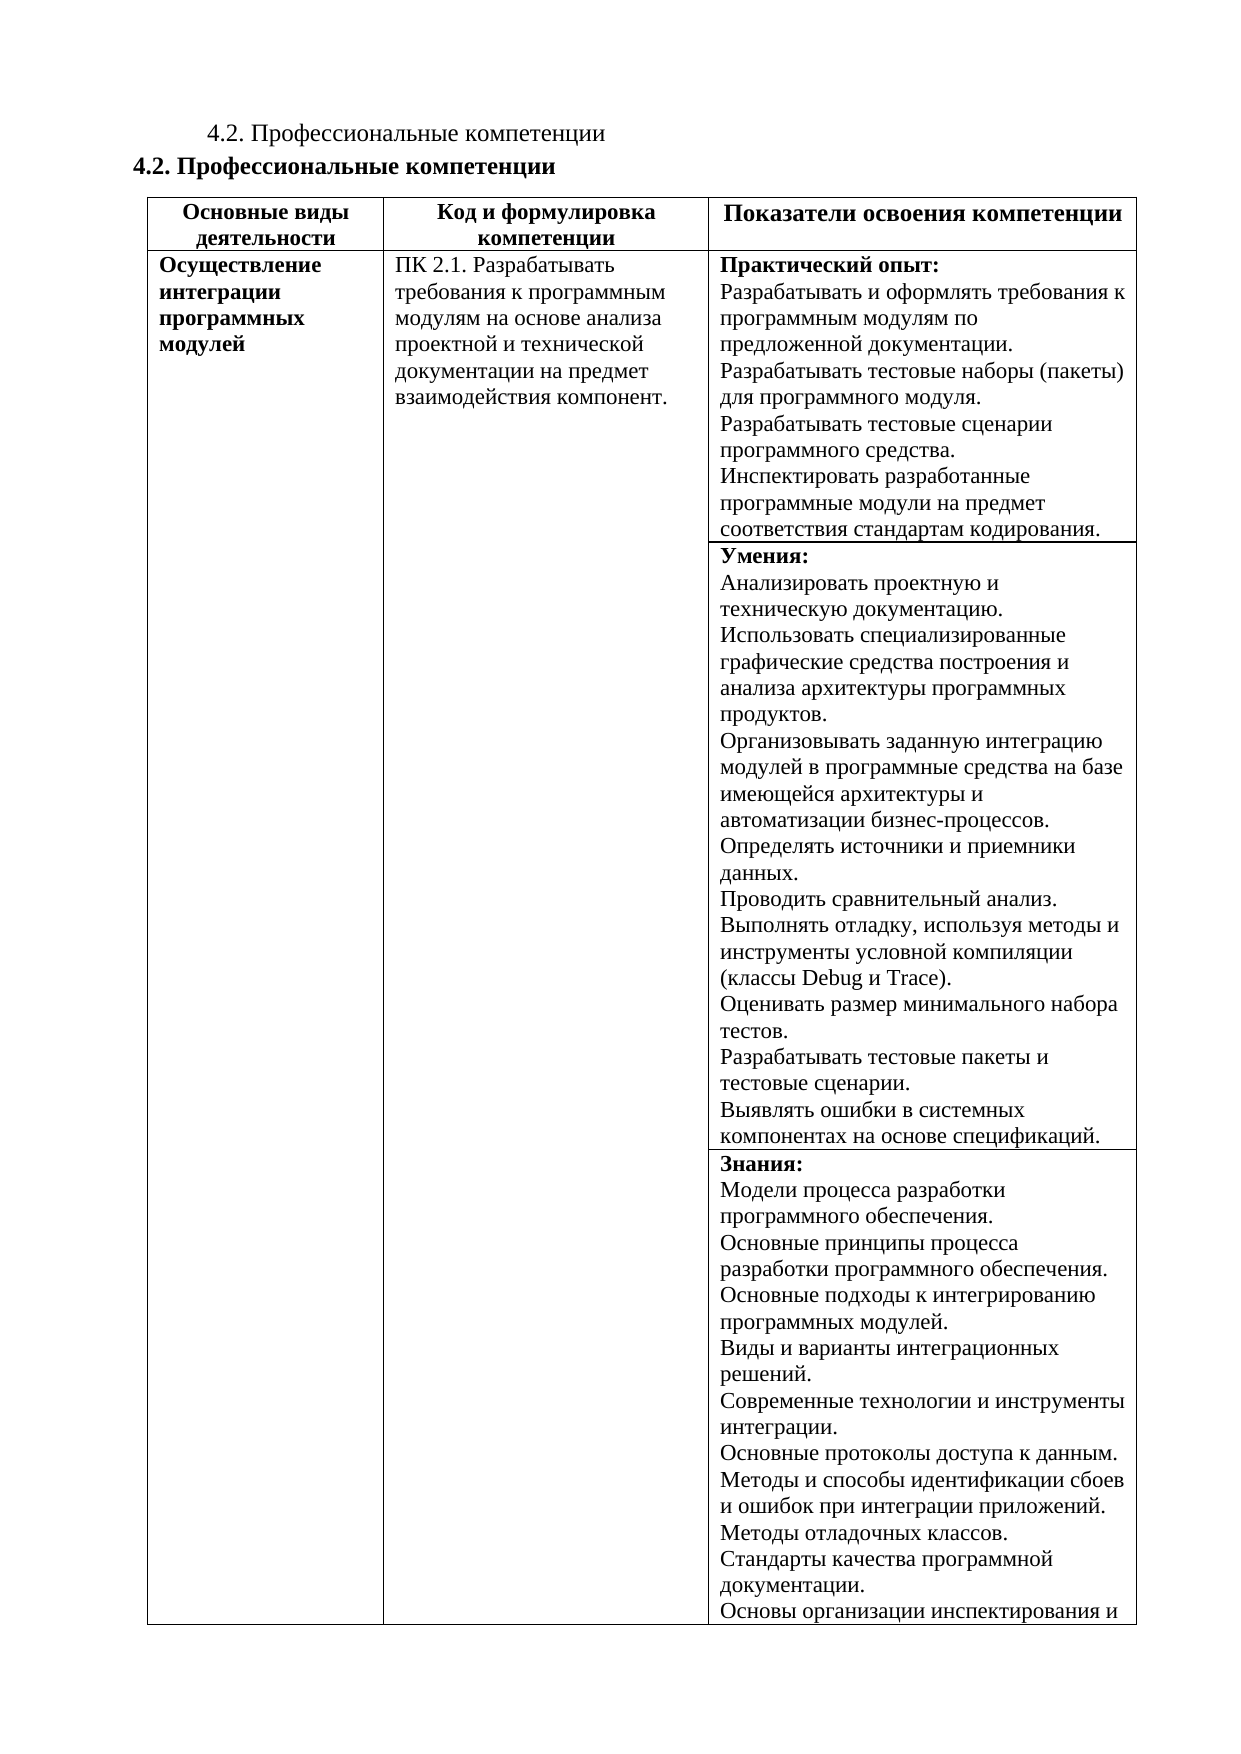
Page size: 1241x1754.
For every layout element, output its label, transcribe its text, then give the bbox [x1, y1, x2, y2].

text 4.2. Профессиональные компетенции [133, 151, 1152, 180]
table_header Код и формулировка компетенции [384, 198, 708, 250]
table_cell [709, 1150, 1136, 1624]
table_cell Умения: Анализировать проектную и техническую документацию. Использовать специализированные графические средства построения и анализа архитектуры программных продуктов. Организовывать заданную интеграцию модулей в программные средства на базе имеющейся архитектуры и автоматизации бизнес-процессов. Определять источники и приемники данных. Проводить сравнительный анализ. Выполнять отладку, используя методы и инструменты условной компиляции (классы Debug и Trace). Оценивать размер минимального набора тестов. Разрабатывать тестовые пакеты и тестовые сценарии. Выявлять ошибки в системных компонентах на основе спецификаций. [709, 543, 1136, 1148]
table_header Основные виды деятельности [148, 198, 383, 250]
table_header Показатели освоения компетенции [709, 198, 1136, 250]
text 4.2. Профессиональные компетенции [133, 118, 1152, 147]
table_cell ПК 2.1. Разрабатывать требования к программным модулям на основе анализа проектной и технической документации на предмет взаимодействия компонент. [384, 251, 708, 1624]
table_cell Осуществление интеграции программных модулей [148, 251, 383, 1624]
table_cell Практический опыт: Разрабатывать и оформлять требования к программным модулям по предложенной документации. Разрабатывать тестовые наборы (пакеты) для программного модуля. Разрабатывать тестовые сценарии программного средства. Инспектировать разработанные программные модули на предмет соответствия стандартам кодирования. [709, 251, 1136, 541]
